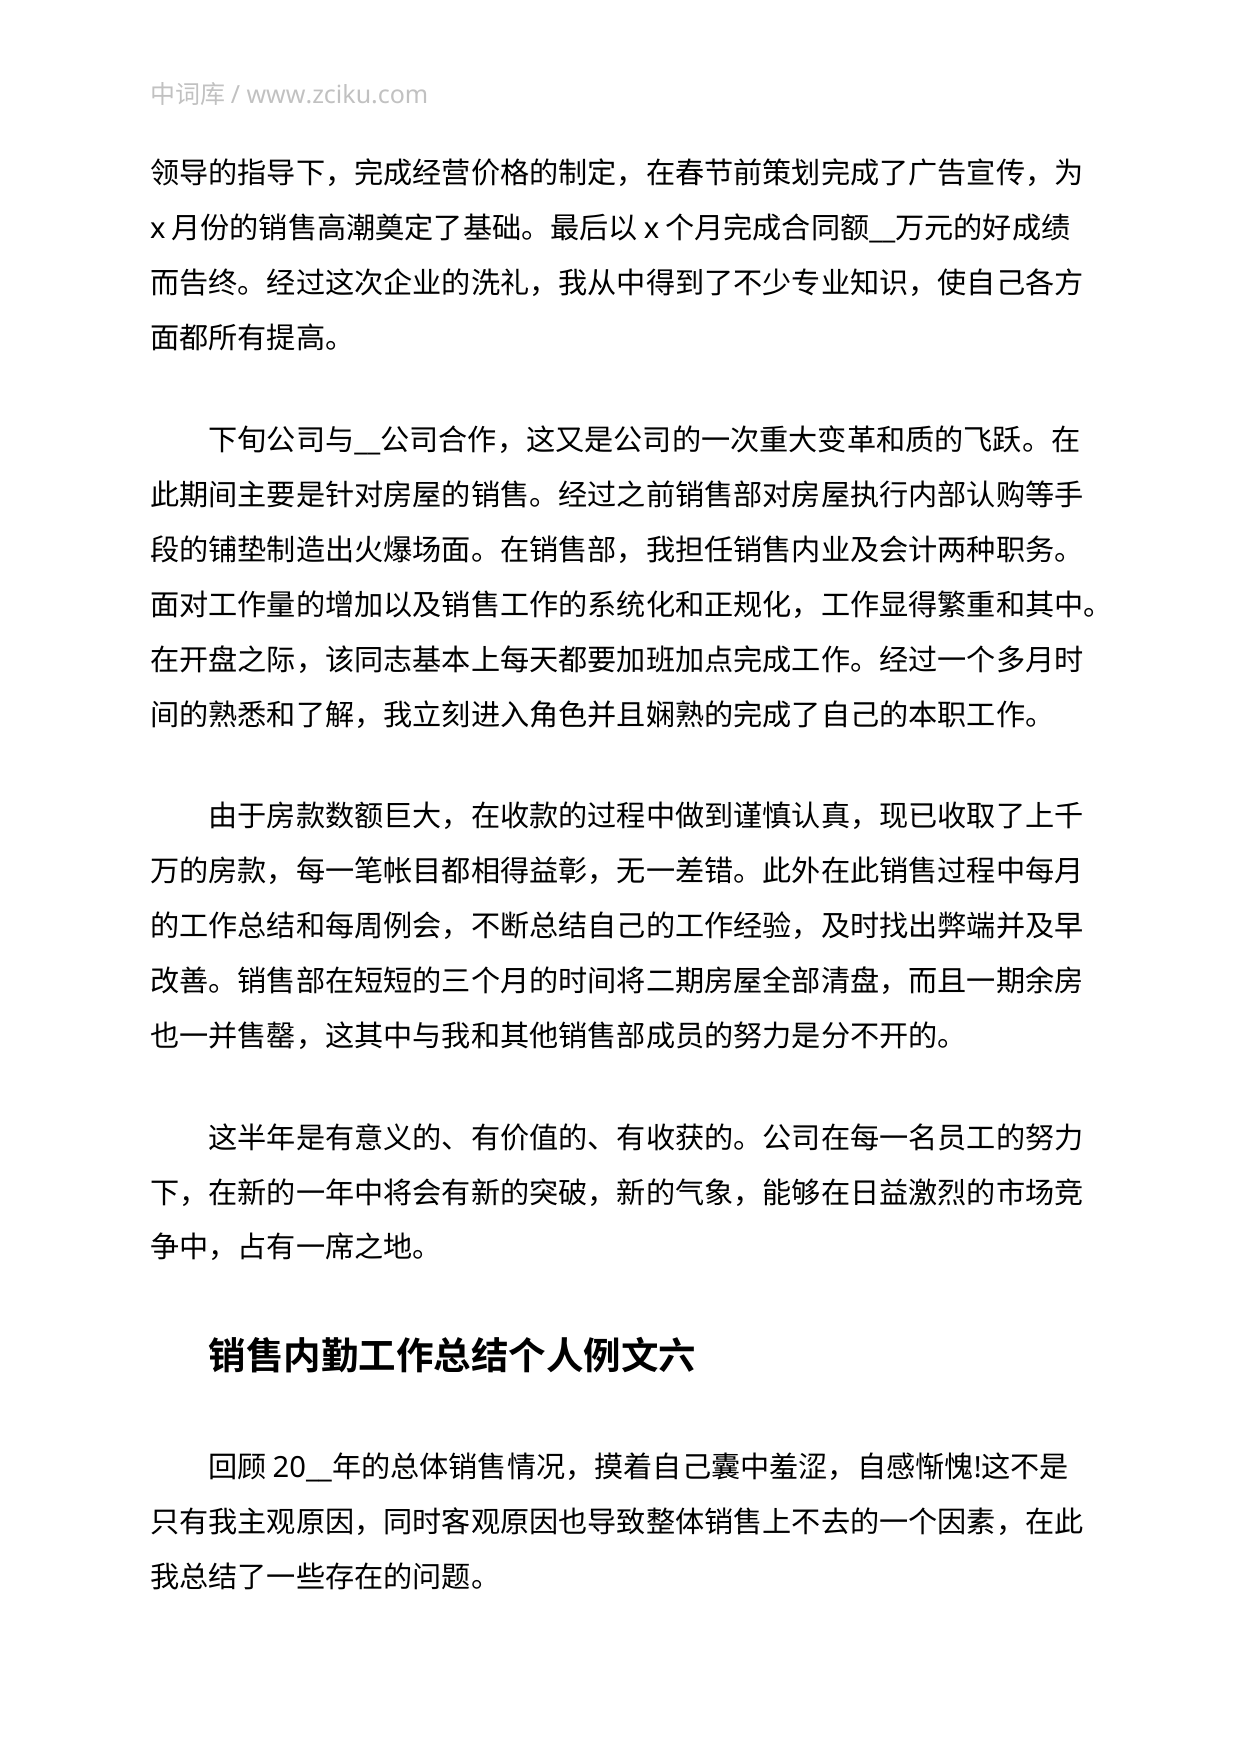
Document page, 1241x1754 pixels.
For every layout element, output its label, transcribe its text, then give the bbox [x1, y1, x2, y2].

text 由于房款数额巨大，在收款的过程中做到谨慎认真，现已收取了上千万的房款，每一笔帐目都相得益彰，无一差错。此外在此销售过程中每月的工作总结和每周例会，不断总结自己的工作经验，及时找出弊端并及早改善。销售部在短短的三个月的时间将二期房屋全部清盘，而且一期余房也一并售罄，这其中与我和其他销售部成员的努力是分不开的。 [150, 793, 1090, 1055]
text 销售内勤工作总结个人例文六 [150, 1326, 1090, 1380]
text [150, 150, 1090, 357]
text 下旬公司与__公司合作，这又是公司的一次重大变革和质的飞跃。在此期间主要是针对房屋的销售。经过之前销售部对房屋执行内部认购等手段的铺垫制造出火爆场面。在销售部，我担任销售内业及会计两种职务。面对工作量的增加以及销售工作的系统化和正规化，工作显得繁重和其中。在开盘之际，该同志基本上每天都要加班加点完成工作。经过一个多月时间的熟悉和了解，我立刻进入角色并且娴熟的完成了自己的本职工作。 [150, 417, 1090, 733]
text 回顾20__年的总体销售情况，摸着自己囊中羞涩，自感惭愧!这不是只有我主观原因，同时客观原因也导致整体销售上不去的一个因素，在此我总结了一些存在的问题。 [150, 1443, 1090, 1595]
text 这半年是有意义的、有价值的、有收获的。公司在每一名员工的努力下，在新的一年中将会有新的突破，新的气象，能够在日益激烈的市场竞争中，占有一席之地。 [150, 1114, 1090, 1266]
